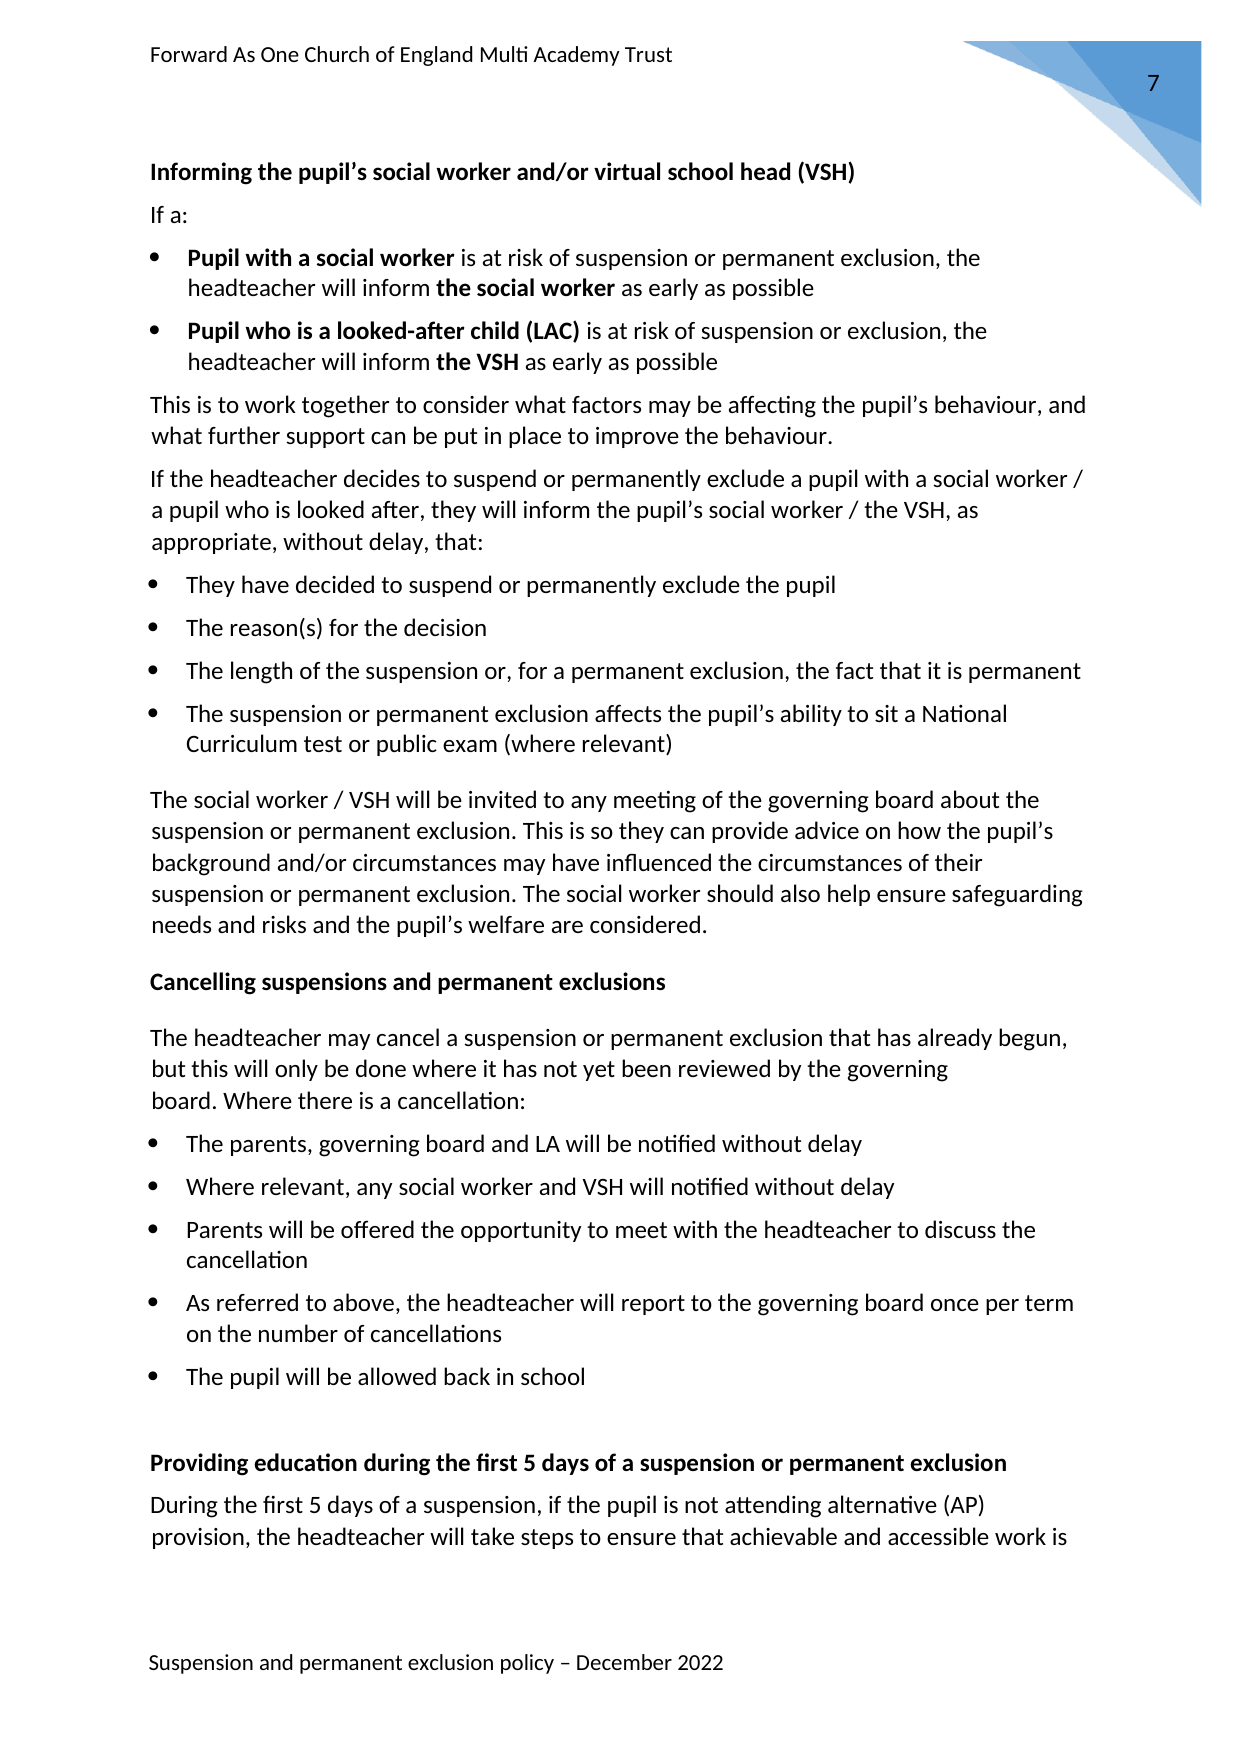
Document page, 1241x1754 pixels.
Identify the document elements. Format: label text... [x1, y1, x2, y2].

list The reason(s) for the decision [148, 612, 1091, 642]
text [150, 1490, 1091, 1552]
text Cancelling suspensions and permanent exclusions [150, 966, 1091, 996]
list Where relevant, any social worker and VSH will notified without delay [148, 1171, 1091, 1201]
list Pupil who is a looked-after child (LAC) is at risk of suspension or exclusion, the headteacher will inform the VSH as early as possible [150, 315, 1091, 376]
text If a: [150, 199, 1091, 229]
list They have decided to suspend or permanently exclude the pupil [148, 569, 1091, 599]
text The headteacher may cancel a suspension or permanent exclusion that has already begun, but this will only be done where it has not yet been reviewed by the governing board. Where there is a cancellation: [150, 1022, 1091, 1115]
text Informing the pupil’s social worker and/or virtual school head (VSH) [150, 156, 1091, 187]
list The pupil will be allowed back in school [148, 1361, 1091, 1391]
text The social worker / VSH will be invited to any meeting of the governing board about the suspension or permanent exclusion. This is so they can provide advice on how the pupil’s background and/or circumstances may have influenced the circumstances of their suspension or permanent exclusion. The social worker should also help ensure safeguarding needs and risks and the pupil’s welfare are considered. [150, 784, 1091, 940]
list Parents will be offered the opportunity to meet with the headteacher to discuss the cancellation [148, 1214, 1091, 1275]
picture [962, 41, 1202, 207]
list The parents, governing board and LA will be notified without delay [148, 1128, 1091, 1158]
text If the headteacher decides to suspend or permanently exclude a pupil with a social worker / a pupil who is looked after, they will inform the pupil’s social worker / the VSH, as appropriate, without delay, that: [150, 463, 1091, 556]
list The suspension or permanent exclusion affects the pupil’s ability to sit a National Curriculum test or public exam (where relevant) [148, 698, 1091, 759]
text Providing education during the first 5 days of a suspension or permanent exclusion [150, 1447, 1091, 1477]
text This is to work together to consider what factors may be affecting the pupil’s behaviour, and what further support can be put in place to improve the behaviour. [150, 389, 1091, 451]
list The length of the suspension or, for a permanent exclusion, the fact that it is permanent [148, 655, 1091, 685]
list As referred to above, the headteacher will report to the governing board once per term on the number of cancellations [148, 1287, 1091, 1348]
list Pupil with a social worker is at risk of suspension or permanent exclusion, the headteacher will inform the social worker as early as possible [150, 242, 1091, 303]
